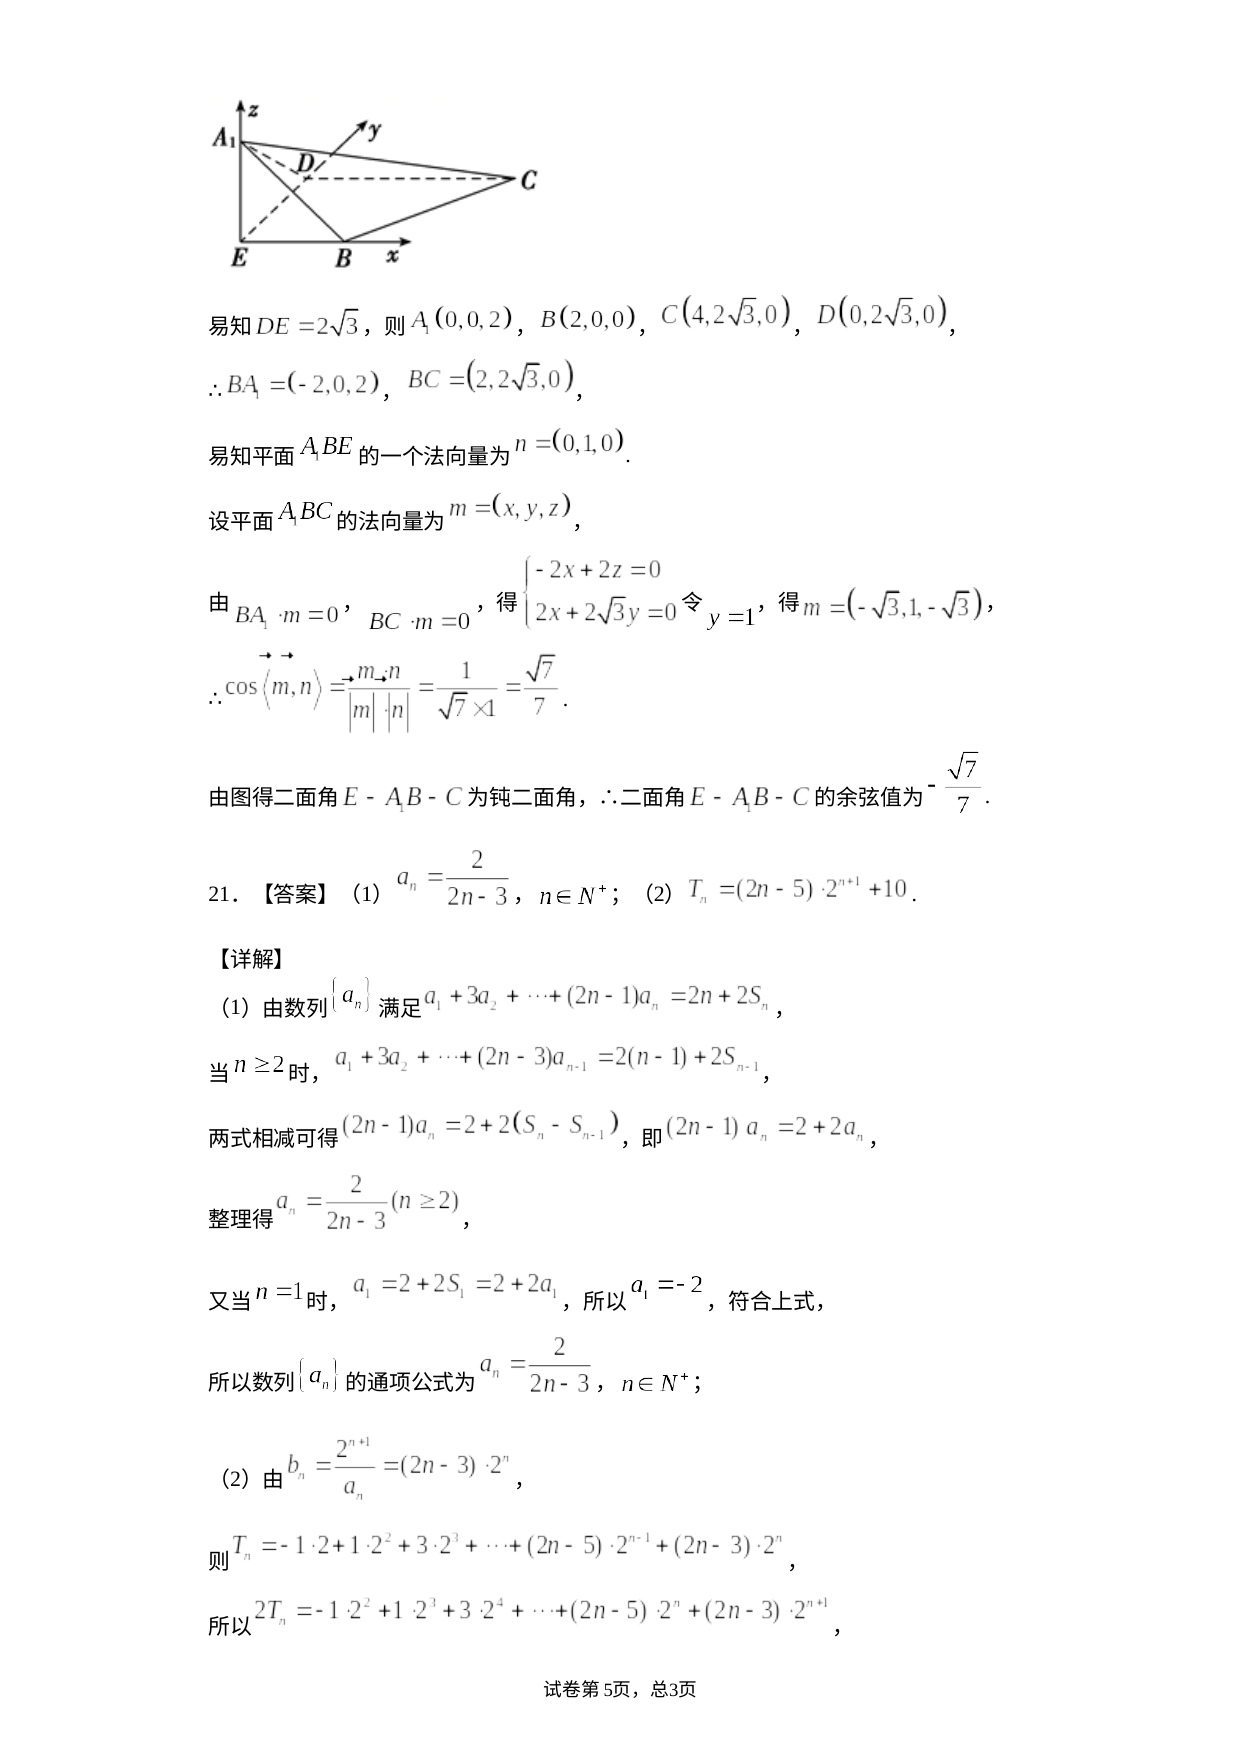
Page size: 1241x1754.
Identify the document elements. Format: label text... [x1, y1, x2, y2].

text 由，，得令，得， [208, 552, 1032, 649]
picture [208, 97, 541, 274]
text 易知，则，，，， [208, 292, 1032, 357]
text 所以， [208, 1592, 1032, 1657]
text 所以数列的通项公式为，； [208, 1332, 1032, 1429]
text ∴，， [208, 357, 1032, 422]
text 【详解】 [208, 942, 1032, 974]
text 易知平面的一个法向量为. [208, 422, 1032, 487]
text ∴. [208, 649, 1032, 747]
text 设平面的法向量为， [208, 487, 1032, 552]
text （2）由， [208, 1429, 1032, 1527]
text （1）由数列满足， [208, 974, 1032, 1039]
text 21．【答案】（1），；（2）. [208, 844, 1032, 942]
text 当时，， [208, 1039, 1032, 1104]
text 又当时，，所以，符合上式， [208, 1267, 1032, 1332]
text 两式相减可得，即， [208, 1104, 1032, 1169]
text 整理得， [208, 1169, 1032, 1267]
text 由图得二面角为钝二面角，∴二面角的余弦值为. [208, 747, 1032, 844]
text 则， [208, 1527, 1032, 1592]
